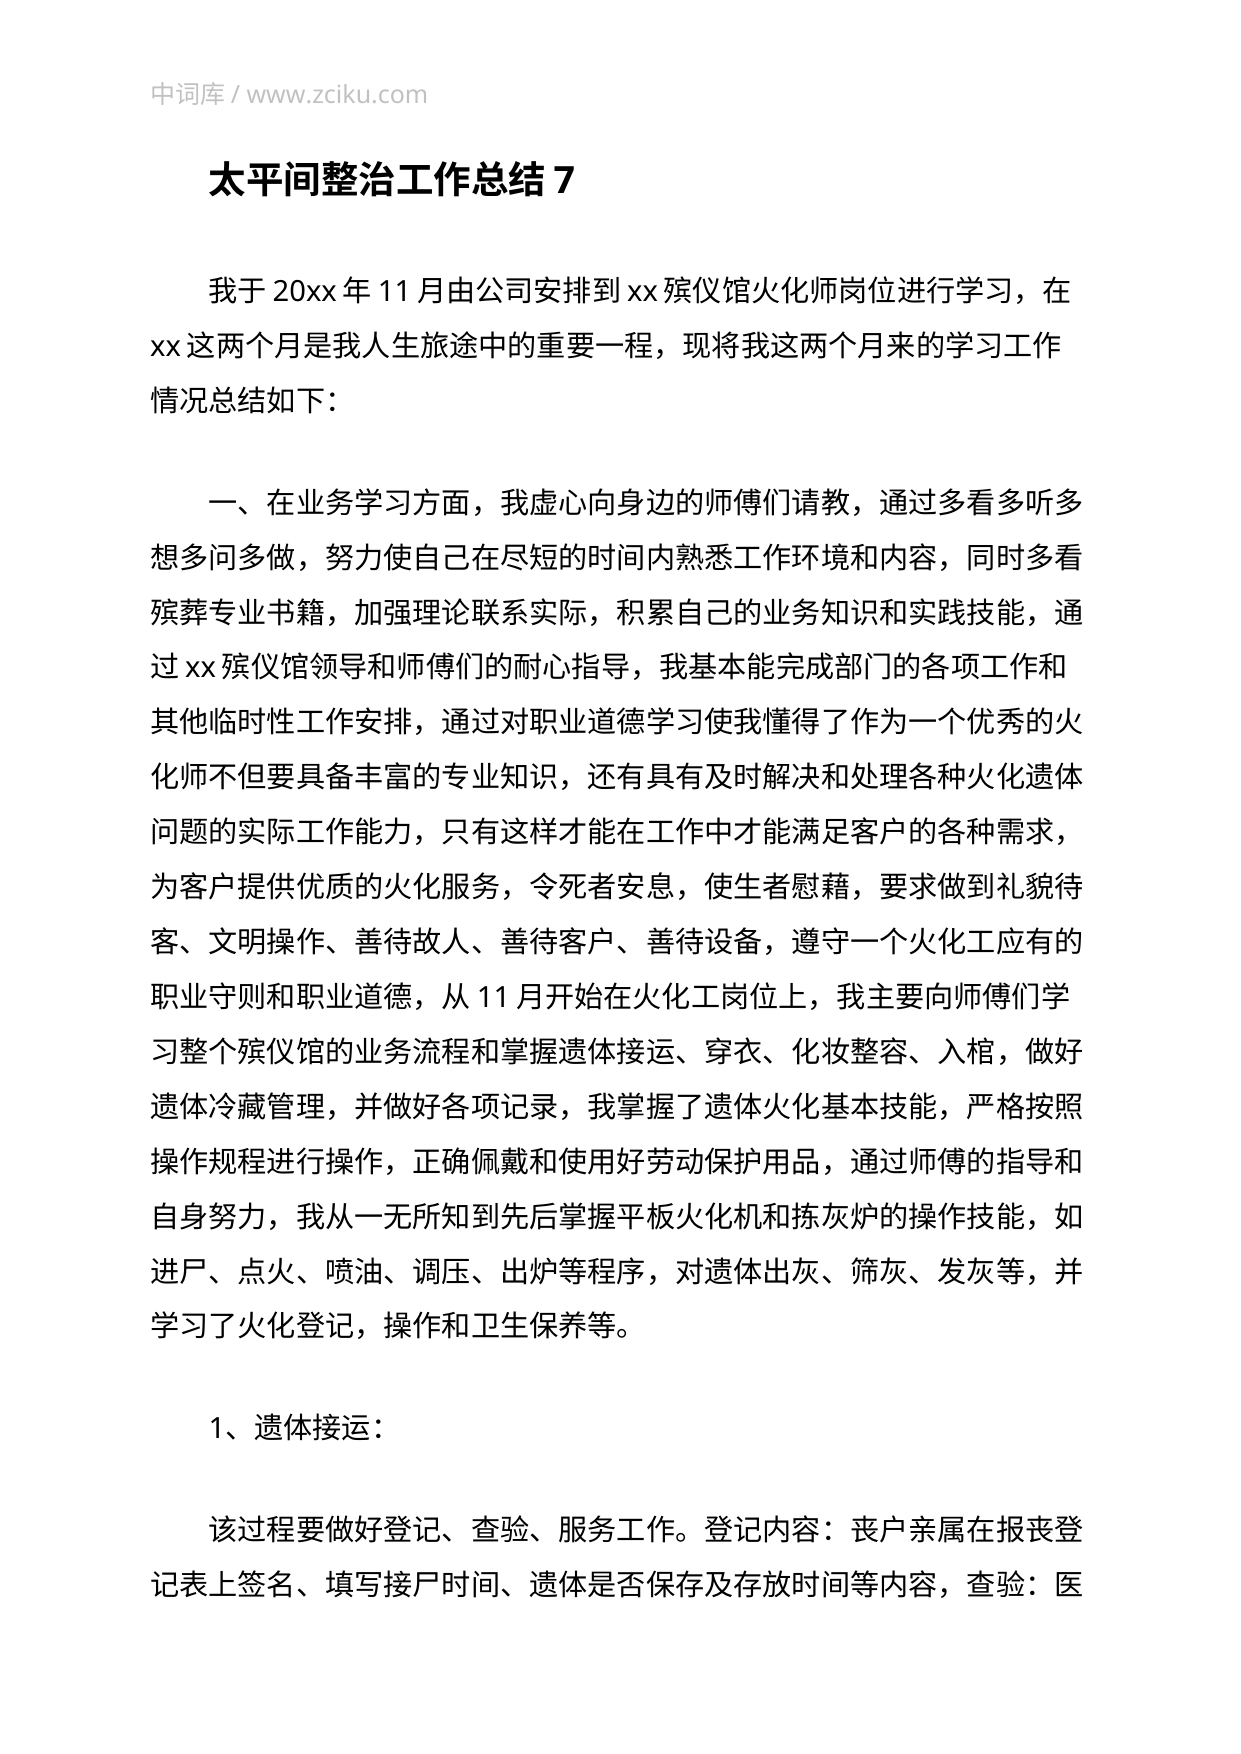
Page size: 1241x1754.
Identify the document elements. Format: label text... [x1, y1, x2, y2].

text 1、遗体接运： [150, 1405, 1090, 1447]
text 太平间整治工作总结7 [150, 150, 1090, 204]
text 我于20xx年11月由公司安排到xx殡仪馆火化师岗位进行学习，在xx这两个月是我人生旅途中的重要一程，现将我这两个月来的学习工作情况总结如下： [150, 268, 1090, 420]
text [150, 1507, 1090, 1604]
text 一、在业务学习方面，我虚心向身边的师傅们请教，通过多看多听多想多问多做，努力使自己在尽短的时间内熟悉工作环境和内容，同时多看殡葬专业书籍，加强理论联系实际，积累自己的业务知识和实践技能，通过xx殡仪馆领导和师傅们的耐心指导，我基本能完成部门的各项工作和其他临时性工作安排，通过对职业道德学习使我懂得了作为一个优秀的火化师不但要具备丰富的专业知识，还有具有及时解决和处理各种火化遗体问题的实际工作能力，只有这样才能在工作中才能满足客户的各种需求，为客户提供优质的火化服务，令死者安息，使生者慰藉，要求做到礼貌待客、文明操作、善待故人、善待客户、善待设备，遵守一个火化工应有的职业守则和职业道德，从11月开始在火化工岗位上，我主要向师傅们学习整个殡仪馆的业务流程和掌握遗体接运、穿衣、化妆整容、入棺，做好遗体冷藏管理，并做好各项记录，我掌握了遗体火化基本技能，严格按照操作规程进行操作，正确佩戴和使用好劳动保护用品，通过师傅的指导和自身努力，我从一无所知到先后掌握平板火化机和拣灰炉的操作技能，如进尸、点火、喷油、调压、出炉等程序，对遗体出灰、筛灰、发灰等，并学习了火化登记，操作和卫生保养等。 [150, 479, 1090, 1345]
